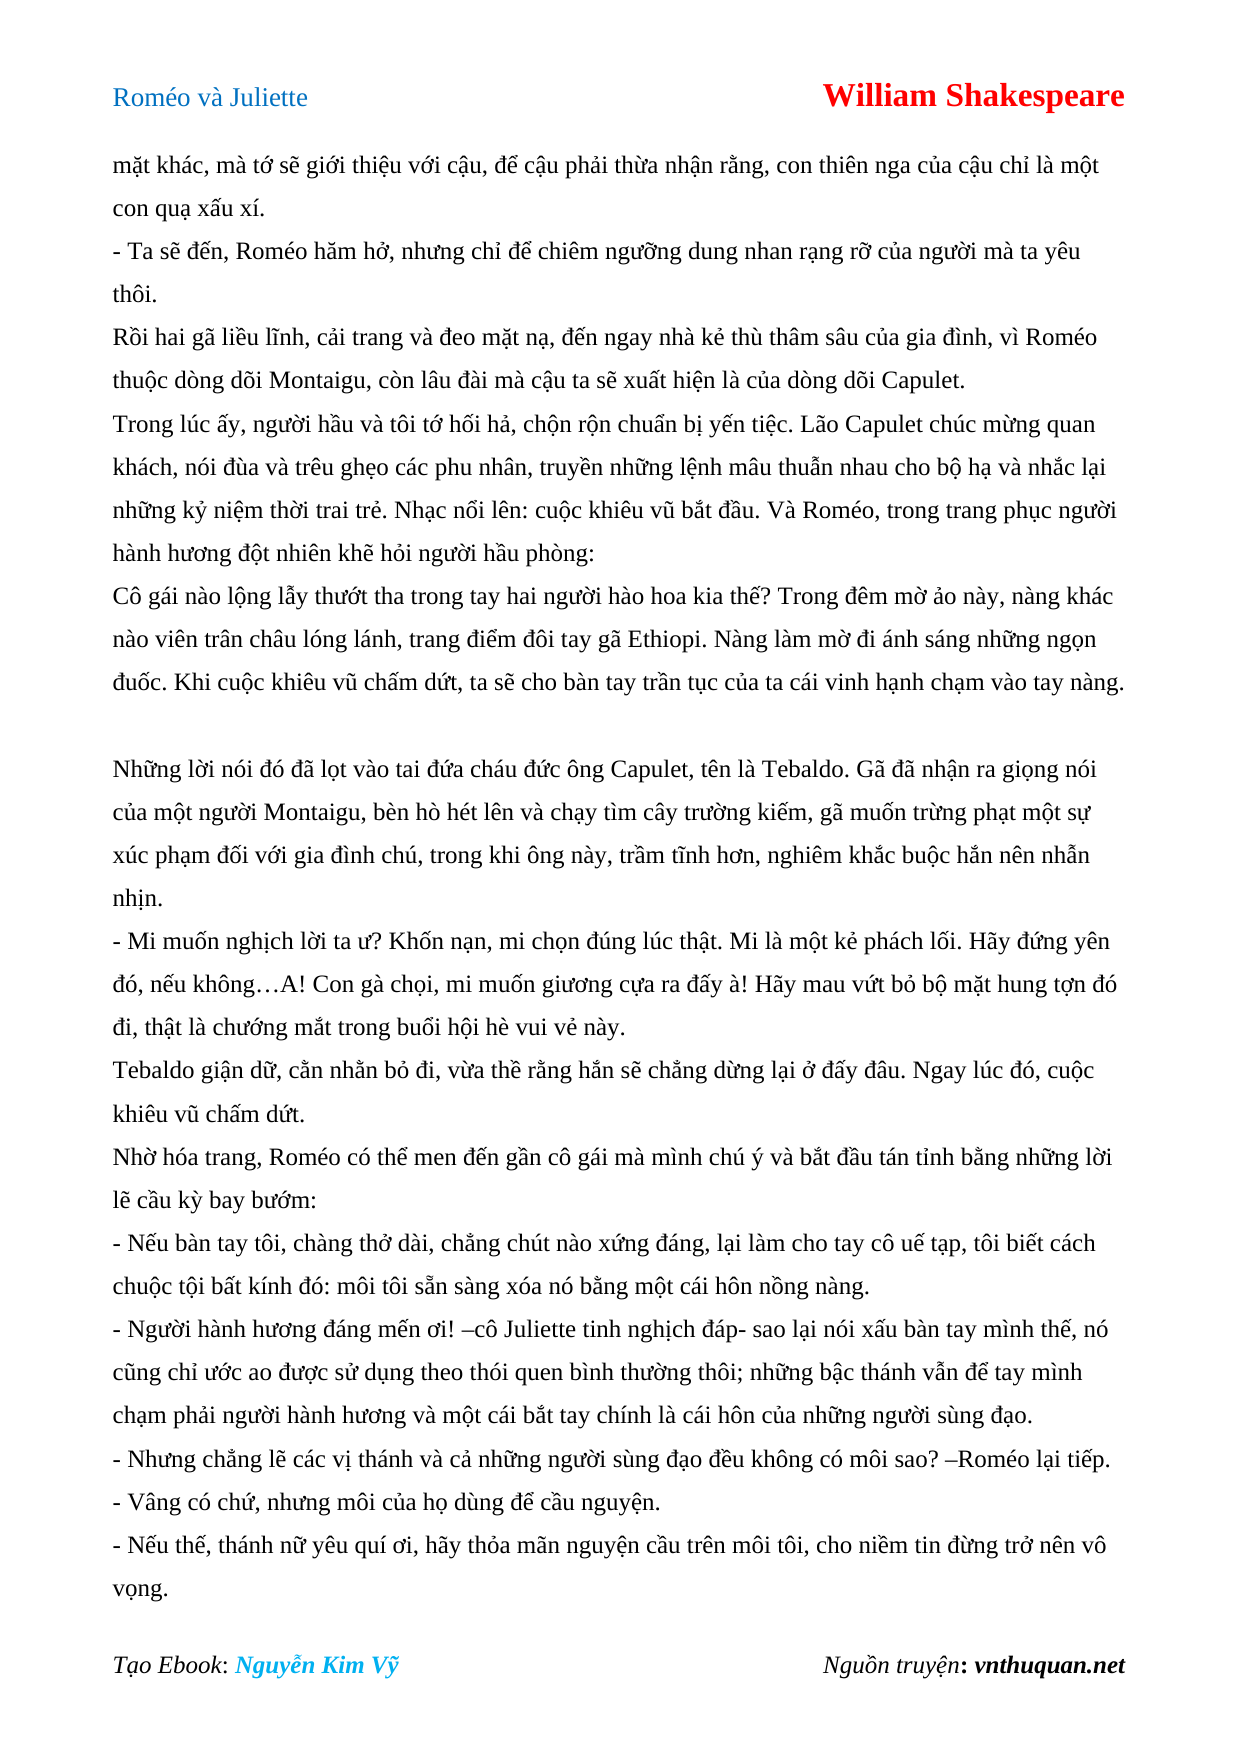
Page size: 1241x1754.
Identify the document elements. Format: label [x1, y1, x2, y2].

text [112, 150, 1128, 1602]
